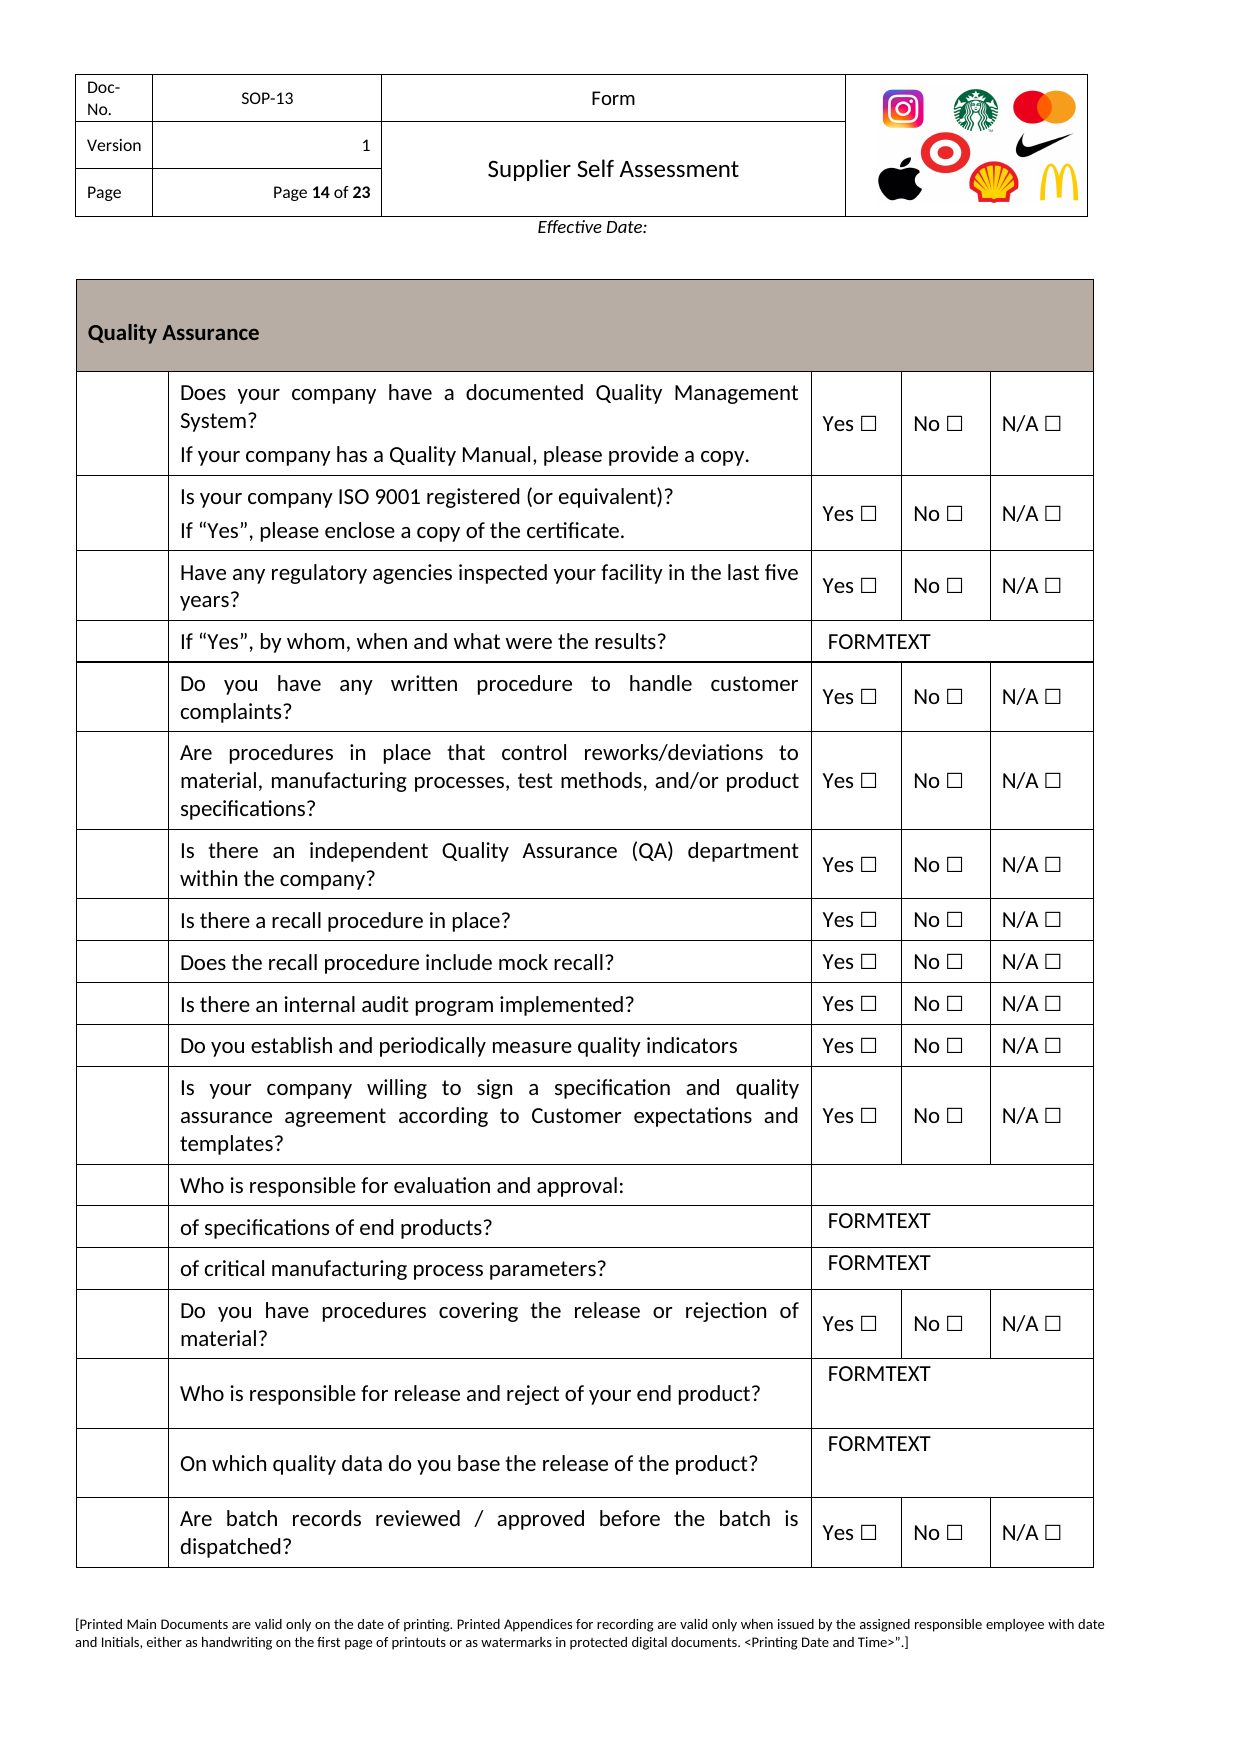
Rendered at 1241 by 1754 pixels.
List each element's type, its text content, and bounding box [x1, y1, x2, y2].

table_cell Yes [812, 1290, 901, 1358]
table_cell Yes [812, 551, 901, 620]
table_cell [77, 1290, 168, 1358]
table_cell N/A [991, 1025, 1093, 1066]
table_cell Is your company willing to sign a specification and quality assurance agreement according to Customer expectations and templates? [169, 1067, 811, 1164]
table_cell N/A [991, 1498, 1093, 1567]
table_cell N/A [991, 830, 1093, 898]
table_cell No [902, 830, 990, 898]
table_cell Yes [812, 830, 901, 898]
table_cell [77, 899, 168, 940]
table_cell [77, 1025, 168, 1066]
table_cell Yes [812, 1498, 901, 1567]
table_cell Yes [812, 732, 901, 829]
table_cell No [902, 899, 990, 940]
table_cell [77, 1359, 168, 1428]
table_cell [77, 1206, 168, 1247]
table_cell No [902, 551, 990, 620]
table_cell N/A [991, 941, 1093, 982]
table_cell N/A [991, 663, 1093, 731]
table_cell Who is responsible for evaluation and approval: [169, 1165, 811, 1205]
table_cell Do you establish and periodically measure quality indicators [169, 1025, 811, 1066]
table_cell [77, 476, 168, 550]
table_cell Is there a recall procedure in place? [169, 899, 811, 940]
table_cell Yes [812, 1067, 901, 1164]
table_cell No [902, 941, 990, 982]
table_cell [77, 621, 168, 661]
table_cell No [902, 732, 990, 829]
table_cell No [902, 372, 990, 474]
table_cell On which quality data do you base the release of the product? [169, 1429, 811, 1497]
table_cell Have any regulatory agencies inspected your facility in the last five years? [169, 551, 811, 620]
table_cell Does the recall procedure include mock recall? [169, 941, 811, 982]
table_cell No [902, 983, 990, 1024]
table_cell N/A [991, 551, 1093, 620]
table_cell [77, 983, 168, 1024]
table_cell of critical manufacturing process parameters? [169, 1248, 811, 1288]
table_cell No [902, 663, 990, 731]
table_cell Yes [812, 372, 901, 474]
table_cell [812, 1165, 1093, 1205]
table_cell [77, 1248, 168, 1288]
table_cell [77, 551, 168, 620]
table_cell No [902, 1025, 990, 1066]
table_cell [77, 941, 168, 982]
table_cell Yes [812, 663, 901, 731]
table_cell No [902, 1290, 990, 1358]
table_cell No [902, 476, 990, 550]
table_cell [77, 1067, 168, 1164]
table_cell Does your company have a documented Quality Management System? If your company has a Quality Manual, please provide a copy. [169, 372, 811, 474]
picture [875, 85, 1082, 205]
table_cell N/A [991, 732, 1093, 829]
table_cell [812, 621, 1093, 661]
table_cell No [902, 1498, 990, 1567]
table_cell [812, 1248, 1093, 1288]
table_cell N/A [991, 476, 1093, 550]
table_cell [77, 1498, 168, 1567]
table_cell Yes [812, 1025, 901, 1066]
table_cell Do you have procedures covering the release or rejection of material? [169, 1290, 811, 1358]
table_cell [77, 1165, 168, 1205]
table_cell [77, 732, 168, 829]
table_cell No [902, 1067, 990, 1164]
table_cell Yes [812, 983, 901, 1024]
table_cell [77, 830, 168, 898]
table_cell [812, 1206, 1093, 1247]
table_cell [77, 663, 168, 731]
table_cell Yes [812, 941, 901, 982]
table_cell Are batch records reviewed / approved before the batch is dispatched? [169, 1498, 811, 1567]
table_cell Are procedures in place that control reworks/deviations to material, manufacturing processes, test methods, and/or product specifications? [169, 732, 811, 829]
table_cell Yes [812, 476, 901, 550]
table_cell [812, 1359, 1093, 1428]
table_header Quality Assurance [77, 280, 1093, 371]
table_cell N/A [991, 372, 1093, 474]
table_cell Do you have any written procedure to handle customer complaints? [169, 663, 811, 731]
table_cell N/A [991, 1067, 1093, 1164]
table_cell N/A [991, 1290, 1093, 1358]
table_cell Is there an independent Quality Assurance (QA) department within the company? [169, 830, 811, 898]
table_cell [77, 1429, 168, 1497]
table_cell Yes [812, 899, 901, 940]
table_cell Who is responsible for release and reject of your end product? [169, 1359, 811, 1428]
table_cell Is your company ISO 9001 registered (or equivalent)? If “Yes”, please enclose a copy of the certificate. [169, 476, 811, 550]
table_cell [812, 1429, 1093, 1497]
table_cell N/A [991, 983, 1093, 1024]
table_cell If “Yes”, by whom, when and what were the results? [169, 621, 811, 661]
table_cell Is there an internal audit program implemented? [169, 983, 811, 1024]
table_cell [77, 372, 168, 474]
table_cell N/A [991, 899, 1093, 940]
table_cell of specifications of end products? [169, 1206, 811, 1247]
